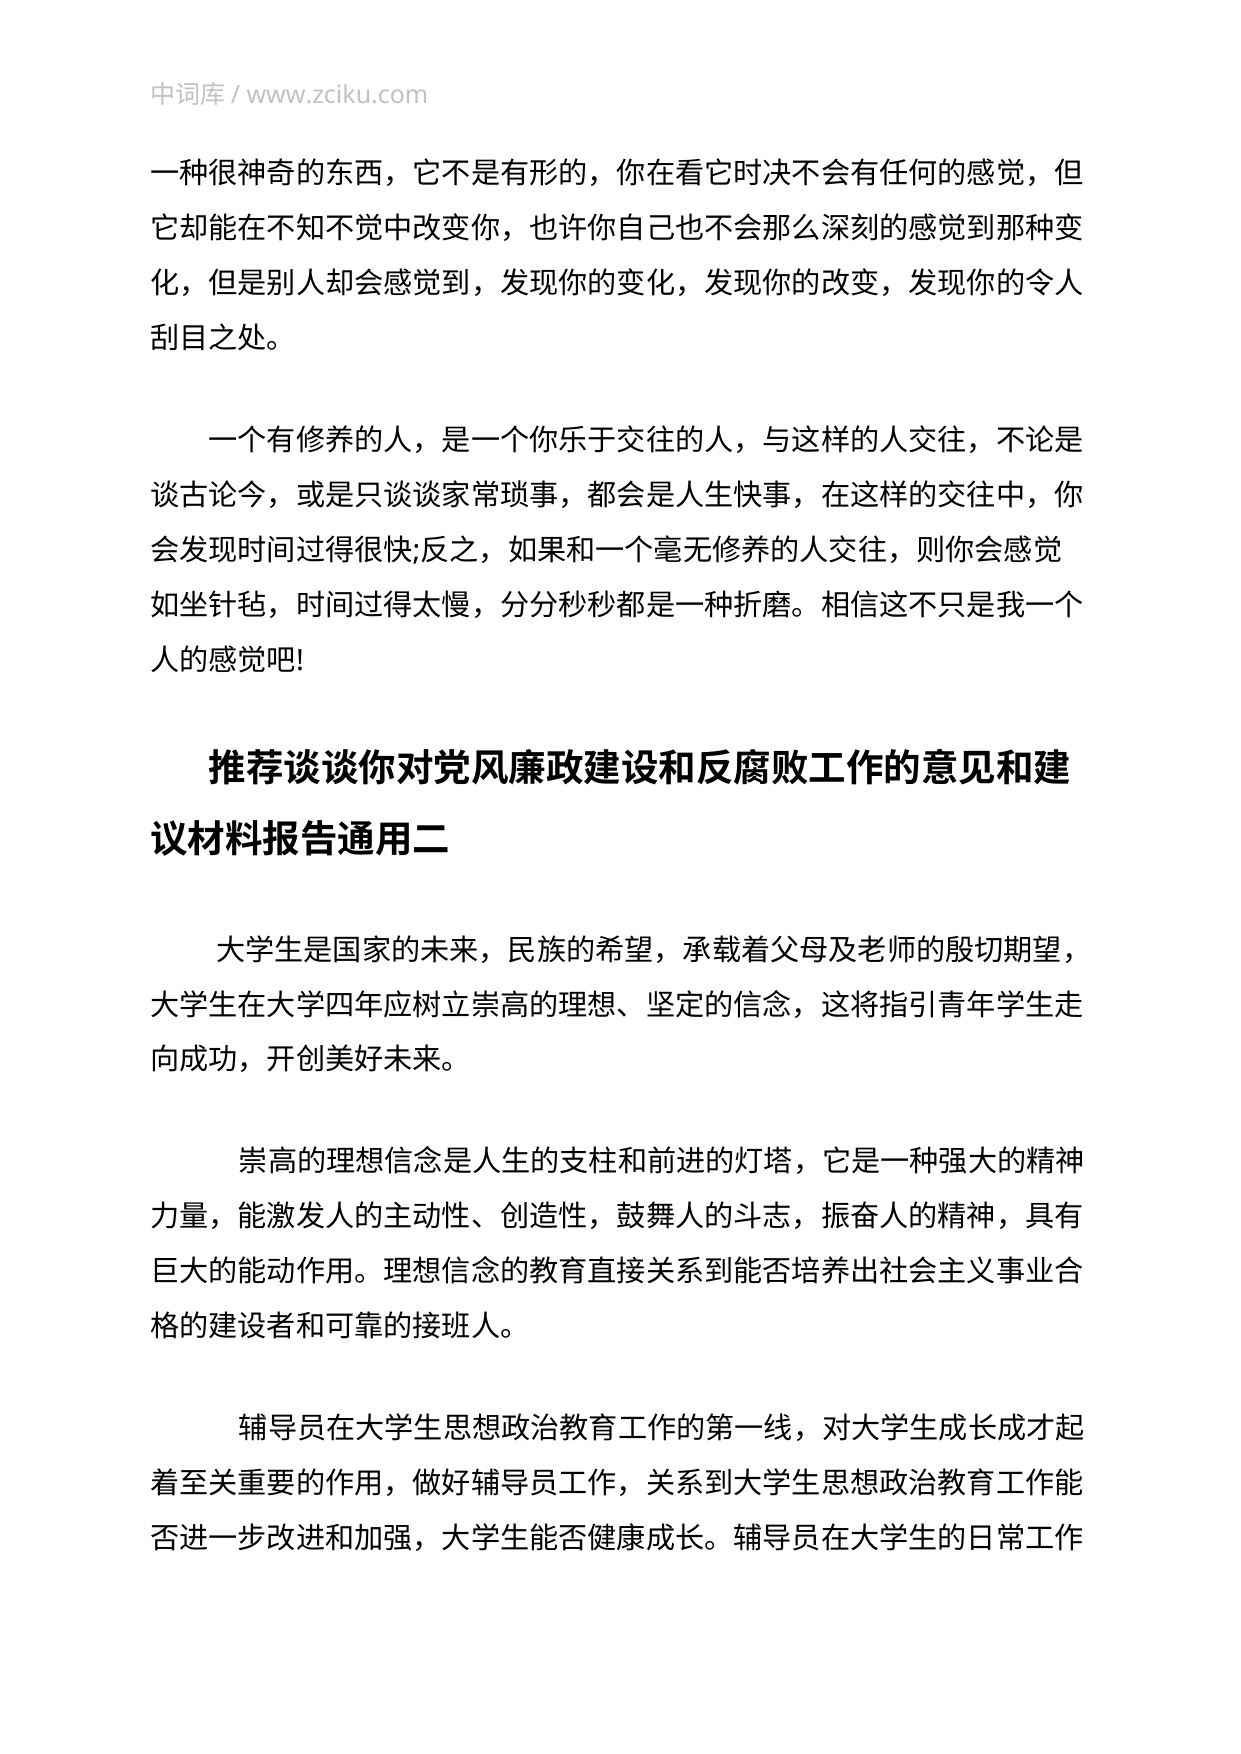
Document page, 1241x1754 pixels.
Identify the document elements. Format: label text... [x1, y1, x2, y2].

text 一个有修养的人，是一个你乐于交往的人，与这样的人交往，不论是谈古论今，或是只谈谈家常琐事，都会是人生快事，在这样的交往中，你会发现时间过得很快;反之，如果和一个毫无修养的人交往，则你会感觉如坐针毡，时间过得太慢，分分秒秒都是一种折磨。相信这不只是我一个人的感觉吧! [150, 416, 1090, 678]
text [150, 150, 1090, 357]
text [150, 1404, 1090, 1556]
text 大学生是国家的未来，民族的希望，承载着父母及老师的殷切期望，大学生在大学四年应树立崇高的理想、坚定的信念，这将指引青年学生走向成功，开创美好未来。 [150, 926, 1090, 1078]
text 崇高的理想信念是人生的支柱和前进的灯塔，它是一种强大的精神力量，能激发人的主动性、创造性，鼓舞人的斗志，振奋人的精神，具有巨大的能动作用。理想信念的教育直接关系到能否培养出社会主义事业合格的建设者和可靠的接班人。 [150, 1138, 1090, 1345]
text 推荐谈谈你对党风廉政建设和反腐败工作的意见和建议材料报告通用二 [150, 738, 1090, 863]
